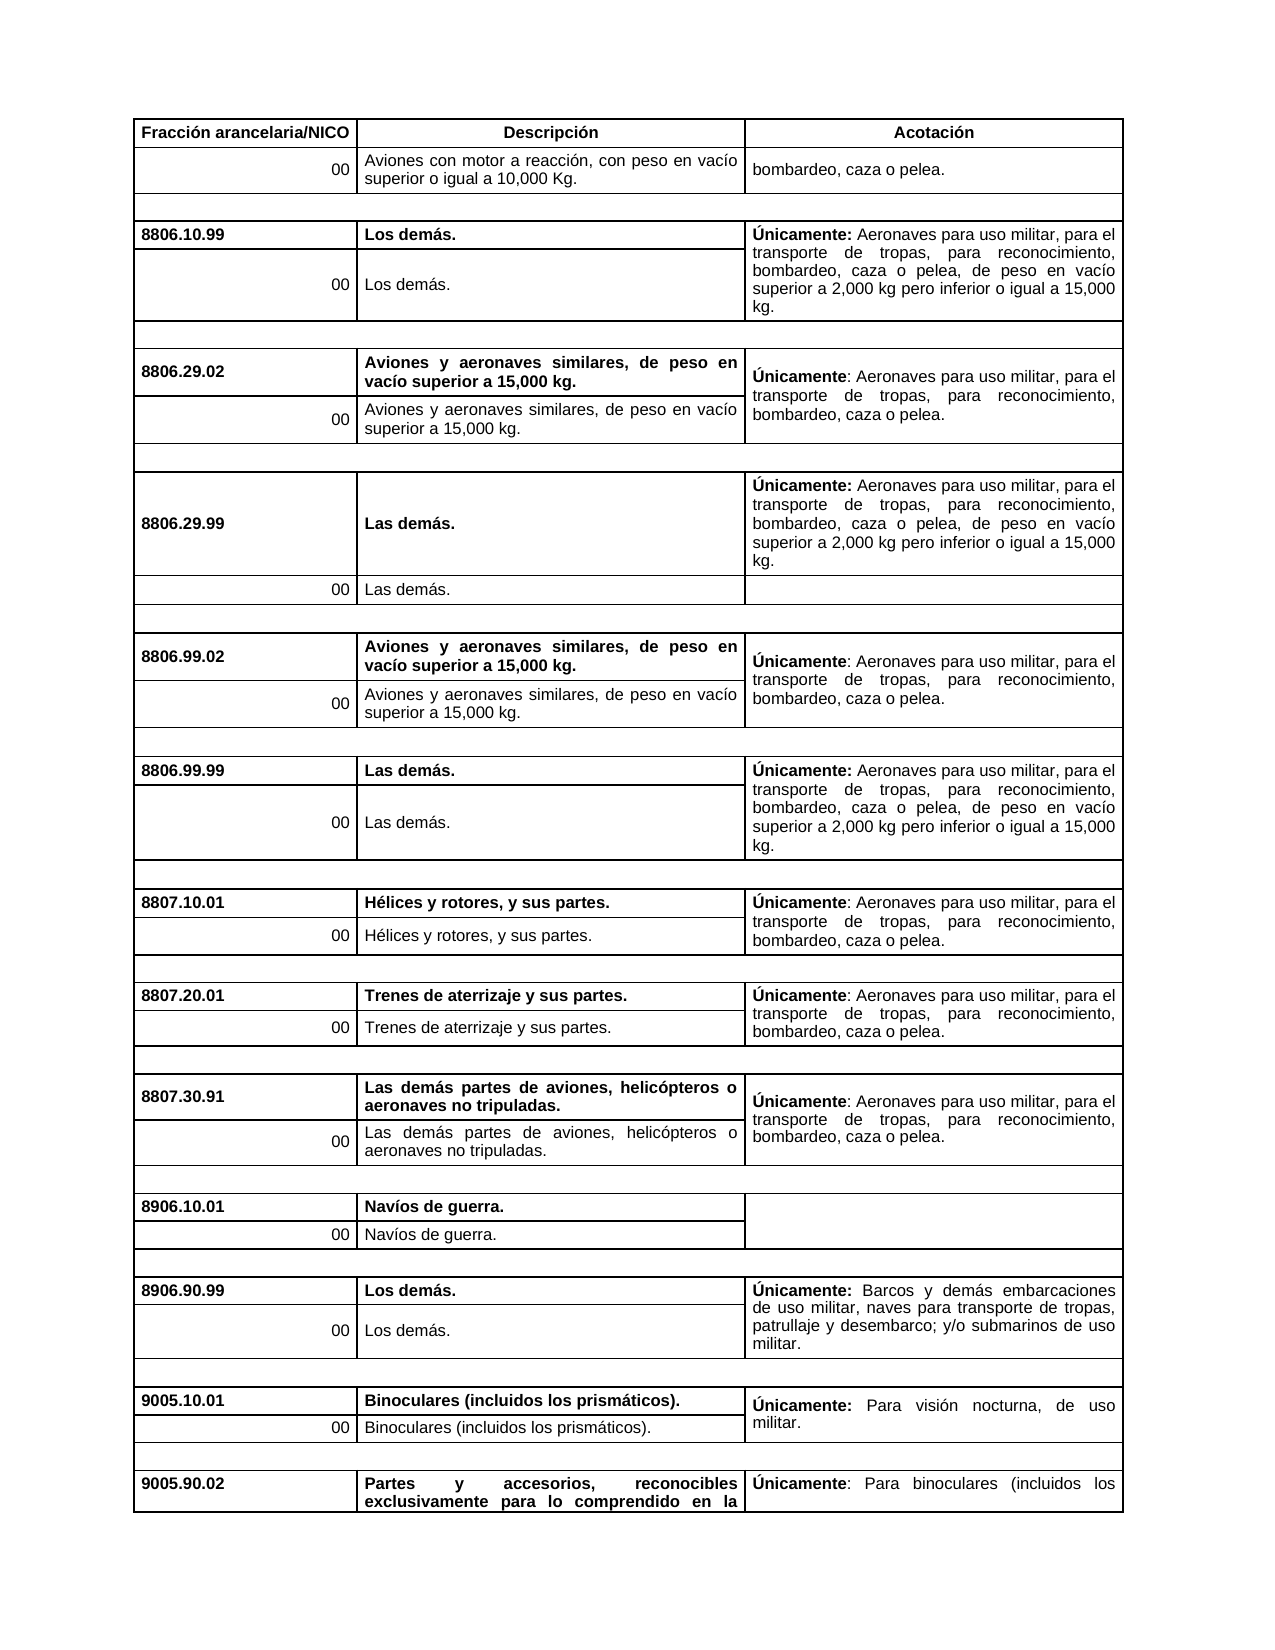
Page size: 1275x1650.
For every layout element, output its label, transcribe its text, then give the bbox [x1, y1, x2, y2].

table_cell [746, 148, 1122, 193]
table_cell Trenes de aterrizaje y sus partes. [358, 1011, 744, 1045]
table_cell Los demás. [358, 250, 744, 320]
table_cell [135, 1047, 1122, 1073]
table_cell Únicamente: Aeronaves para uso militar, para el transporte de tropas, para reconocimiento, bombardeo, caza o pelea. [746, 983, 1122, 1045]
table_cell 00 [135, 576, 356, 603]
table_cell [135, 444, 1122, 471]
table_cell [135, 1359, 1122, 1386]
table_cell Binoculares (incluidos los prismáticos). [358, 1416, 744, 1442]
table_cell [135, 728, 1122, 756]
table_cell Los demás. [358, 1305, 744, 1357]
table_cell 9005.10.01 [135, 1388, 356, 1414]
table_cell Aviones y aeronaves similares, de peso en vacío superior a 15,000 kg. [358, 397, 744, 442]
table_cell Hélices y rotores, y sus partes. [358, 918, 744, 954]
table_cell [135, 956, 1122, 982]
table_cell 00 [135, 681, 356, 727]
table_cell [135, 861, 1122, 888]
table_cell 8806.99.99 [135, 757, 356, 784]
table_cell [358, 148, 744, 193]
table_cell 8806.29.02 [135, 349, 356, 395]
table_cell 8806.99.02 [135, 634, 356, 679]
table_cell [135, 1166, 1122, 1192]
table_cell [135, 194, 1122, 220]
table_cell 00 [135, 1416, 356, 1442]
table_cell 00 [135, 1222, 356, 1248]
table_cell Aviones y aeronaves similares, de peso en vacío superior a 15,000 kg. [358, 681, 744, 727]
table_cell [135, 1443, 1122, 1469]
table_cell Los demás. [358, 1278, 744, 1304]
table_cell Navíos de guerra. [358, 1222, 744, 1248]
table_cell [746, 576, 1122, 603]
table_cell 00 [135, 397, 356, 442]
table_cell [746, 1471, 1122, 1511]
table_cell Únicamente: Aeronaves para uso militar, para el transporte de tropas, para reconocimiento, bombardeo, caza o pelea, de peso en vacío superior a 2,000 kg pero inferior o igual a 15,000 kg. [746, 757, 1122, 859]
table_cell Únicamente: Aeronaves para uso militar, para el transporte de tropas, para reconocimiento, bombardeo, caza o pelea. [746, 1075, 1122, 1165]
table_cell 8807.30.91 [135, 1075, 356, 1119]
table_cell Las demás. [358, 786, 744, 859]
table_cell Las demás. [358, 473, 744, 575]
table_header Acotación [746, 120, 1122, 147]
table_cell Los demás. [358, 222, 744, 248]
table_cell Únicamente: Aeronaves para uso militar, para el transporte de tropas, para reconocimiento, bombardeo, caza o pelea. [746, 349, 1122, 442]
table_cell Las demás partes de aviones, helicópteros o aeronaves no tripuladas. [358, 1121, 744, 1165]
table_cell Binoculares (incluidos los prismáticos). [358, 1388, 744, 1414]
table_cell 8906.90.99 [135, 1278, 356, 1304]
table_header Descripción [358, 120, 744, 147]
table_cell [135, 322, 1122, 348]
table_cell 8807.10.01 [135, 890, 356, 916]
table_cell Navíos de guerra. [358, 1194, 744, 1220]
table_cell 00 [135, 786, 356, 859]
table_cell 9005.90.02 [135, 1471, 356, 1511]
table_cell Las demás. [358, 757, 744, 784]
table_cell Únicamente: Para visión nocturna, de uso militar. [746, 1388, 1122, 1442]
table_cell Únicamente: Aeronaves para uso militar, para el transporte de tropas, para reconocimiento, bombardeo, caza o pelea. [746, 634, 1122, 727]
table_cell Únicamente: Barcos y demás embarcaciones de uso militar, naves para transporte de tropas, patrullaje y desembarco; y/o submarinos de uso militar. [746, 1278, 1122, 1357]
table_cell 8906.10.01 [135, 1194, 356, 1220]
table_cell 00 [135, 1121, 356, 1165]
table_cell 00 [135, 250, 356, 320]
table_cell Hélices y rotores, y sus partes. [358, 890, 744, 916]
table_cell [135, 605, 1122, 632]
table_cell Aviones y aeronaves similares, de peso en vacío superior a 15,000 kg. [358, 349, 744, 395]
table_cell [358, 1471, 744, 1511]
table_cell 00 [135, 1011, 356, 1045]
table_cell Aviones y aeronaves similares, de peso en vacío superior a 15,000 kg. [358, 634, 744, 679]
table_cell Únicamente: Aeronaves para uso militar, para el transporte de tropas, para reconocimiento, bombardeo, caza o pelea, de peso en vacío superior a 2,000 kg pero inferior o igual a 15,000 kg. [746, 222, 1122, 320]
table_cell Trenes de aterrizaje y sus partes. [358, 983, 744, 1009]
table_cell 00 [135, 1305, 356, 1357]
table_cell [746, 1194, 1122, 1248]
table_cell Las demás. [358, 576, 744, 603]
table_cell 00 [135, 148, 356, 193]
table_cell Las demás partes de aviones, helicópteros o aeronaves no tripuladas. [358, 1075, 744, 1119]
table_cell 8806.29.99 [135, 473, 356, 575]
table_cell Únicamente: Aeronaves para uso militar, para el transporte de tropas, para reconocimiento, bombardeo, caza o pelea, de peso en vacío superior a 2,000 kg pero inferior o igual a 15,000 kg. [746, 473, 1122, 575]
table_header Fracción arancelaria/NICO [135, 120, 356, 147]
table_cell 8806.10.99 [135, 222, 356, 248]
table_cell 8807.20.01 [135, 983, 356, 1009]
table_cell Únicamente: Aeronaves para uso militar, para el transporte de tropas, para reconocimiento, bombardeo, caza o pelea. [746, 890, 1122, 954]
table_cell 00 [135, 918, 356, 954]
table_cell [135, 1250, 1122, 1276]
